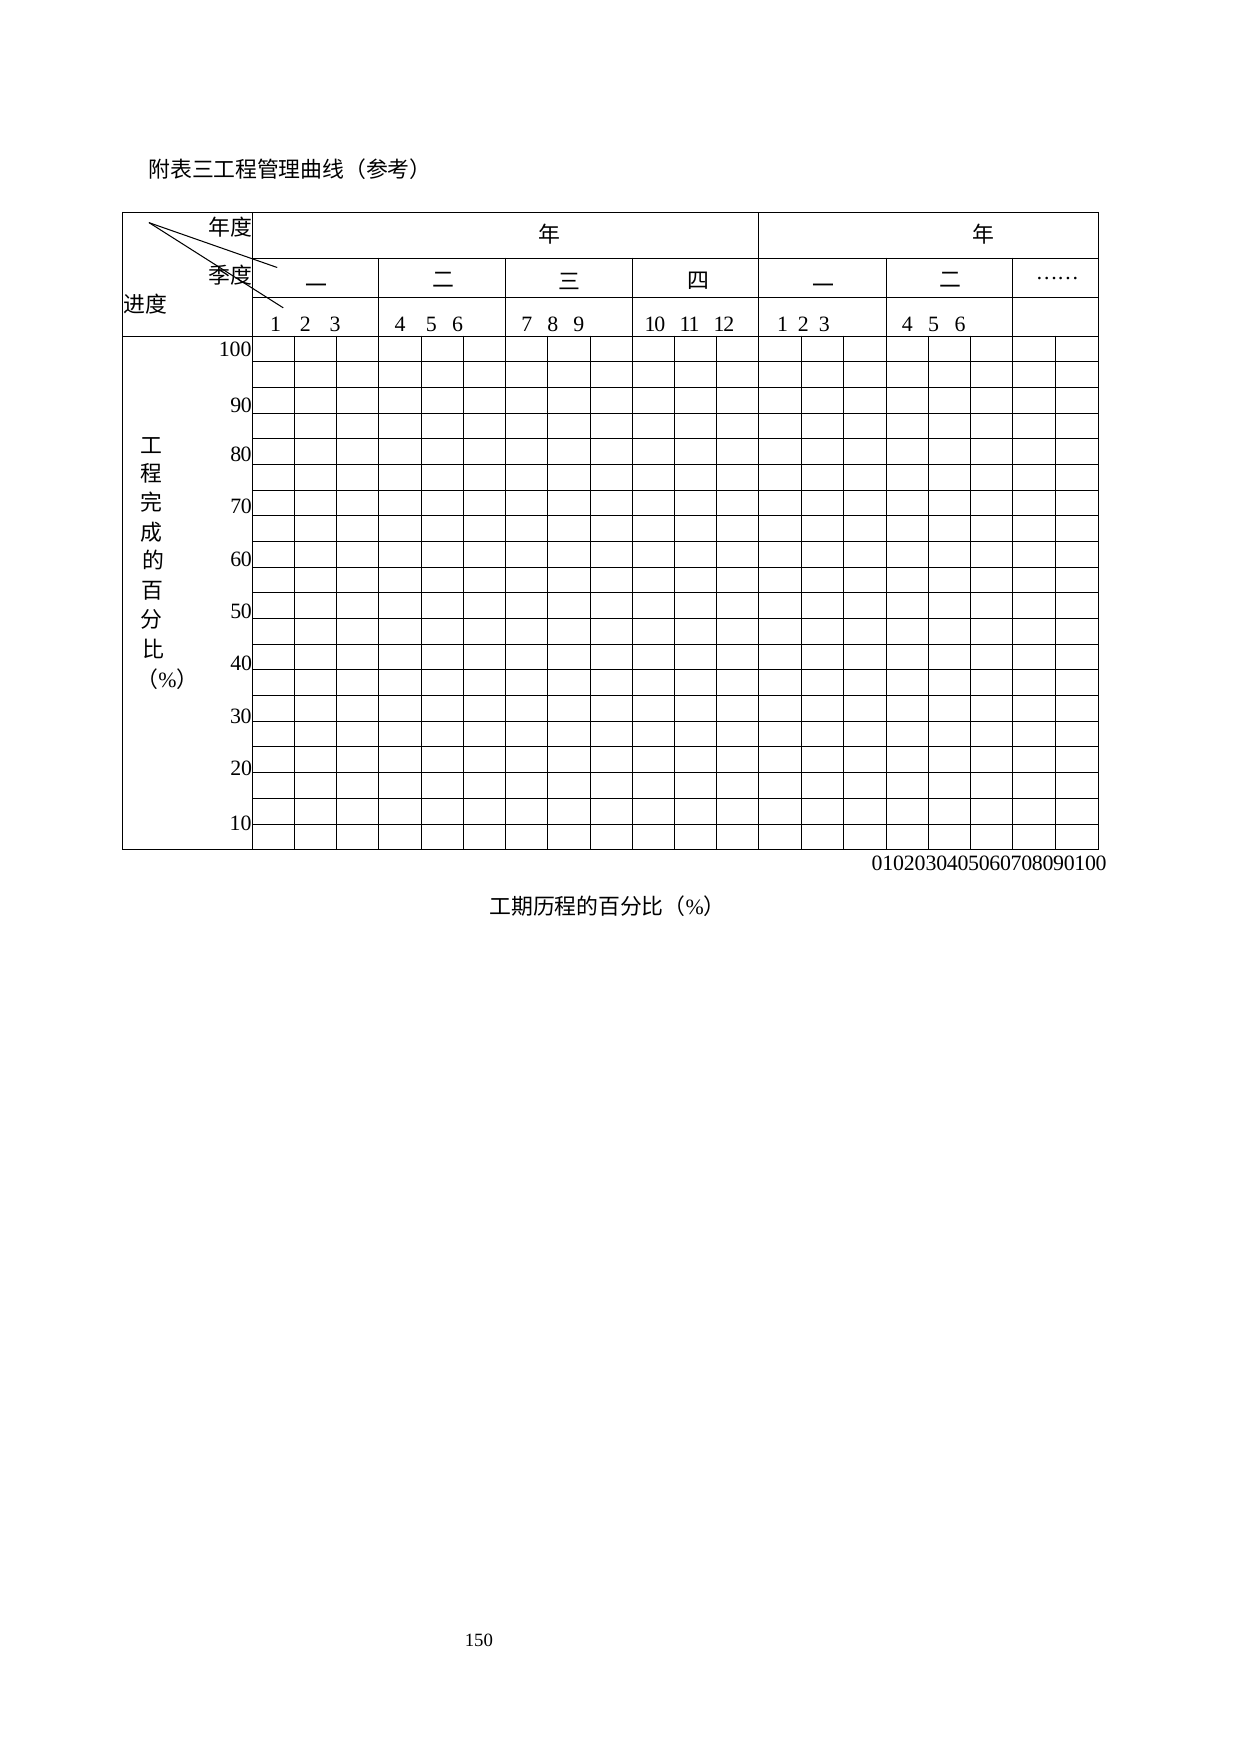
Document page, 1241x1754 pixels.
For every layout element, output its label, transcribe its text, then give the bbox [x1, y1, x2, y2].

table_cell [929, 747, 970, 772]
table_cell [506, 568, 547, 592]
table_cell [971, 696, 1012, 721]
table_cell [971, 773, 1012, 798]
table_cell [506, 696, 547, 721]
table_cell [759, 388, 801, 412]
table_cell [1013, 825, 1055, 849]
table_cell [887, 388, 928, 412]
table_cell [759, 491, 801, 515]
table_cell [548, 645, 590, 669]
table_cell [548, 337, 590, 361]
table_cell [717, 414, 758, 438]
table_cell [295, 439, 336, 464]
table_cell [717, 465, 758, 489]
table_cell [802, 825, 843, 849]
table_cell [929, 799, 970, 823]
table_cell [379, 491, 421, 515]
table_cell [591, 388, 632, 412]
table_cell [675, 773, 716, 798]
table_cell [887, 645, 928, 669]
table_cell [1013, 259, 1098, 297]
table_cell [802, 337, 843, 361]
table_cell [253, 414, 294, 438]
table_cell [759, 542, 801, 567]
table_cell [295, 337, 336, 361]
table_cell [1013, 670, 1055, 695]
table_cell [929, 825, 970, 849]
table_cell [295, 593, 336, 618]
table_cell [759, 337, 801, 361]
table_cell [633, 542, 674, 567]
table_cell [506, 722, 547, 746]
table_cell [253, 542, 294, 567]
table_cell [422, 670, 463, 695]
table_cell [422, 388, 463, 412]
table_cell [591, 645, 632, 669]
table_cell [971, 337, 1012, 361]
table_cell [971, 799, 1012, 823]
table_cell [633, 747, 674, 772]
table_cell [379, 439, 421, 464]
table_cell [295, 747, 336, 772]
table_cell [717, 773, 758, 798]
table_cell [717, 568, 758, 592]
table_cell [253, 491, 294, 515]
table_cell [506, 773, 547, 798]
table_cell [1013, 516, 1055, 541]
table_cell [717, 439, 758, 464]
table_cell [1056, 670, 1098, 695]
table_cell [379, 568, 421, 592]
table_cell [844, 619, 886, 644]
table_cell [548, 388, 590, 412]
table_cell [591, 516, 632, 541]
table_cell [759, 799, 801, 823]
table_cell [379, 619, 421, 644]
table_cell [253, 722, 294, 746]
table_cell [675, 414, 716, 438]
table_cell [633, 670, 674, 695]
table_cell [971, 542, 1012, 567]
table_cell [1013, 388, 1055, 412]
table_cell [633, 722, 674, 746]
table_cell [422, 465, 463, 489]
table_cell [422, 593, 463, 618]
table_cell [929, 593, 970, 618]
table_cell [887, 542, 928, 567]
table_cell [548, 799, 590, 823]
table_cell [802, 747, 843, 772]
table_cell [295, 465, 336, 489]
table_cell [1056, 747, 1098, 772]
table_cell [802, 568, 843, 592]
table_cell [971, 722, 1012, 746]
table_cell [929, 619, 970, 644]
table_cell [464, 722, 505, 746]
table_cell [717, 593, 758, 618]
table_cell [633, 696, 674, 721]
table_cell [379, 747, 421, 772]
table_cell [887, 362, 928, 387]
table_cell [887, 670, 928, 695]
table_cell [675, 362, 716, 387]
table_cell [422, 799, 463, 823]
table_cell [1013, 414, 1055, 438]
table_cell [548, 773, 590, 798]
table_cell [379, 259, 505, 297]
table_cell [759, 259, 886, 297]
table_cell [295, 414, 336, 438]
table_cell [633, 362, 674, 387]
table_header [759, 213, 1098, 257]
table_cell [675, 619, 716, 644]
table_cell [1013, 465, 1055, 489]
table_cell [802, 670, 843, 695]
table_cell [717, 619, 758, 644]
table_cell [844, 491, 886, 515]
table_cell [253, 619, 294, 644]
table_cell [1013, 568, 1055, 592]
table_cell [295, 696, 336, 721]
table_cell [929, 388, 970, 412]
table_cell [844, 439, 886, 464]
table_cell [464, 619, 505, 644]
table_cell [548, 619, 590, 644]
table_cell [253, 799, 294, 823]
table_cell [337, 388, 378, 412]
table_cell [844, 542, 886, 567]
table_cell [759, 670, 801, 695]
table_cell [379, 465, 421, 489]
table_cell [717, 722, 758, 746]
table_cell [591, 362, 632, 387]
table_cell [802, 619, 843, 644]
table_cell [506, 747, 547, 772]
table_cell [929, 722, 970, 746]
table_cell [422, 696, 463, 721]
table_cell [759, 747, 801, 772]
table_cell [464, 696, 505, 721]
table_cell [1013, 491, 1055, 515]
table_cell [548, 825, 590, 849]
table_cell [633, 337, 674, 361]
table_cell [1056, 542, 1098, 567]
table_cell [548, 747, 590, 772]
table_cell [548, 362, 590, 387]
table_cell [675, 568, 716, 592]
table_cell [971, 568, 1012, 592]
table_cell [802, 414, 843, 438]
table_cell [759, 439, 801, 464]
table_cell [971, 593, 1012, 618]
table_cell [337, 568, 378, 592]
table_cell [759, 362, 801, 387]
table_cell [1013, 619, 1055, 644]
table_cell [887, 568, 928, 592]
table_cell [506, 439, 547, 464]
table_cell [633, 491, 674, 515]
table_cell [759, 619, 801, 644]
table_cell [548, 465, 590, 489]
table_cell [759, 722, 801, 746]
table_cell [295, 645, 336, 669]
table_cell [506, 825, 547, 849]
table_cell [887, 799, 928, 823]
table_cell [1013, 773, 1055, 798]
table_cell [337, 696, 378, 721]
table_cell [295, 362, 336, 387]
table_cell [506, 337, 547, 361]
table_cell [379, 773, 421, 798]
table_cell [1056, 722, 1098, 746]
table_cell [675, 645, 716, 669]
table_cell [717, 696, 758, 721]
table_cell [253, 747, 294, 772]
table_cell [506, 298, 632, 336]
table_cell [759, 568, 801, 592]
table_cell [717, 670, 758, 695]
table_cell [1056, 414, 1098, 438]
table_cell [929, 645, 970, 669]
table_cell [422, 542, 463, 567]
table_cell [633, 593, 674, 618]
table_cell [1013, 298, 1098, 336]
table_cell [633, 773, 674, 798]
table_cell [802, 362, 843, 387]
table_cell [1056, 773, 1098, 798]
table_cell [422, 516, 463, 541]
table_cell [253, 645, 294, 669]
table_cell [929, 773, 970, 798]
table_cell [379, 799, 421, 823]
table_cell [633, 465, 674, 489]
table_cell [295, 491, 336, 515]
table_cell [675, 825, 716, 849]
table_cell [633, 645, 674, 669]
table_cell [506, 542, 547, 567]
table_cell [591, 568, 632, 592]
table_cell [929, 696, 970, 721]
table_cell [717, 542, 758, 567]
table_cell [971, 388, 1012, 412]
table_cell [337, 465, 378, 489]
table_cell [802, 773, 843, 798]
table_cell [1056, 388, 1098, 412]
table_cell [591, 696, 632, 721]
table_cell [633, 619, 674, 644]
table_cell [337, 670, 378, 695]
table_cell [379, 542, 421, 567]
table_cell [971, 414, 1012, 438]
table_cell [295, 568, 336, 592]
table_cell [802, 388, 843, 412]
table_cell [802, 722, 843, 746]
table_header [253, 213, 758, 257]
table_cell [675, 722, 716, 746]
text 0102030405060708090100 [123, 855, 1106, 874]
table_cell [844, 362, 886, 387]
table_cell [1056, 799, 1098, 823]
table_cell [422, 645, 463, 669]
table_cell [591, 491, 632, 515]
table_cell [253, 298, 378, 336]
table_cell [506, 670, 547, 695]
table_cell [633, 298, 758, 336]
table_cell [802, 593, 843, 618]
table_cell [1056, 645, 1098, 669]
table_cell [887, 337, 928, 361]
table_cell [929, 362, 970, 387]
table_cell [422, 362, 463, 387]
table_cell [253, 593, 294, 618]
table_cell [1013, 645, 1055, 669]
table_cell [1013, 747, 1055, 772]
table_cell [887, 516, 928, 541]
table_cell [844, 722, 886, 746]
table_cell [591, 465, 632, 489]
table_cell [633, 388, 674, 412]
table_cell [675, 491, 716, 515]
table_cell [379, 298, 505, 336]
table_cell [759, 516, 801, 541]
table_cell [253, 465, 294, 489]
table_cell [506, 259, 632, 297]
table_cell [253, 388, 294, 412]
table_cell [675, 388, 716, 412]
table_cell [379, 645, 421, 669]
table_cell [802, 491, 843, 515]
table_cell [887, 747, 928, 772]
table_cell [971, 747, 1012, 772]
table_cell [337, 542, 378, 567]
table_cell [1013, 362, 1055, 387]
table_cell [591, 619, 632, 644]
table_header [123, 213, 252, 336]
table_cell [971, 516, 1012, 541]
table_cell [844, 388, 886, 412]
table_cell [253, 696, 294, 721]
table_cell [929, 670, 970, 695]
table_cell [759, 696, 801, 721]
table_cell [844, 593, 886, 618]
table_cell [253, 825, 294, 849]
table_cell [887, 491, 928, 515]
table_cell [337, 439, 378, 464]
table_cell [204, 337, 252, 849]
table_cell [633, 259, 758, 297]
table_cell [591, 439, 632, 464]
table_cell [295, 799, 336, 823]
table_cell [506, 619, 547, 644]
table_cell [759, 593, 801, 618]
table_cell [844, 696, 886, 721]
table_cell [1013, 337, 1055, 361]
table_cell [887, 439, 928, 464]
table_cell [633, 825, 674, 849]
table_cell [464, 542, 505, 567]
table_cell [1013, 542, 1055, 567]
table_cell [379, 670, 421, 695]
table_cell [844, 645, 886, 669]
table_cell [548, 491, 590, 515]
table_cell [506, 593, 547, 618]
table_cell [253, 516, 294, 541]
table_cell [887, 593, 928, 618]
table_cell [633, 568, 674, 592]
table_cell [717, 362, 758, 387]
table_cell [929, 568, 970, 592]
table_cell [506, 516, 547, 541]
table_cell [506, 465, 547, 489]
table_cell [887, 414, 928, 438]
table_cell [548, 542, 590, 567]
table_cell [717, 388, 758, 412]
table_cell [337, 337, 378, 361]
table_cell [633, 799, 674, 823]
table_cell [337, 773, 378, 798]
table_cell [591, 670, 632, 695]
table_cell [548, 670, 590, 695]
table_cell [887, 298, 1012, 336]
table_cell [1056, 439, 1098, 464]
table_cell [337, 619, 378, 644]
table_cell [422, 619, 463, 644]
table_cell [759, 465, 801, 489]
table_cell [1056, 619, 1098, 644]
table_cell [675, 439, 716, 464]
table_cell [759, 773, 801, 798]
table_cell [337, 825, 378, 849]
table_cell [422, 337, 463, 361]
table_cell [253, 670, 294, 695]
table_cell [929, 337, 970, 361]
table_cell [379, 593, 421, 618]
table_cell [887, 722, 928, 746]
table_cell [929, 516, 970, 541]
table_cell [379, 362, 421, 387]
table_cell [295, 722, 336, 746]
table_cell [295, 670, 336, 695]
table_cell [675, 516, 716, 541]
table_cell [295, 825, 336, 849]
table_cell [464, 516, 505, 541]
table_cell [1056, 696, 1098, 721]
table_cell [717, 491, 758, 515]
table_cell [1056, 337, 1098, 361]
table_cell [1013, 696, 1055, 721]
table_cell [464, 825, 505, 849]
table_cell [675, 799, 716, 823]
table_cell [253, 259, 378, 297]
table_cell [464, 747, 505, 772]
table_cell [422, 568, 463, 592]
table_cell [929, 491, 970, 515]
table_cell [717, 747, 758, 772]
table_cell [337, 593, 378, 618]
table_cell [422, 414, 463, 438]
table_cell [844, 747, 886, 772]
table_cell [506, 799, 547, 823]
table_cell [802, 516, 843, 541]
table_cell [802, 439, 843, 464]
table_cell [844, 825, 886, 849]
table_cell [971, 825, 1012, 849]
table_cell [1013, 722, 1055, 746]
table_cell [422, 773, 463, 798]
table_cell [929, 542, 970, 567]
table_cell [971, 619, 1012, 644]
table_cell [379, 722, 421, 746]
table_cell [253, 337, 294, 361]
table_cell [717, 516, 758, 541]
text 工期历程的百分比（%） [489, 889, 1106, 920]
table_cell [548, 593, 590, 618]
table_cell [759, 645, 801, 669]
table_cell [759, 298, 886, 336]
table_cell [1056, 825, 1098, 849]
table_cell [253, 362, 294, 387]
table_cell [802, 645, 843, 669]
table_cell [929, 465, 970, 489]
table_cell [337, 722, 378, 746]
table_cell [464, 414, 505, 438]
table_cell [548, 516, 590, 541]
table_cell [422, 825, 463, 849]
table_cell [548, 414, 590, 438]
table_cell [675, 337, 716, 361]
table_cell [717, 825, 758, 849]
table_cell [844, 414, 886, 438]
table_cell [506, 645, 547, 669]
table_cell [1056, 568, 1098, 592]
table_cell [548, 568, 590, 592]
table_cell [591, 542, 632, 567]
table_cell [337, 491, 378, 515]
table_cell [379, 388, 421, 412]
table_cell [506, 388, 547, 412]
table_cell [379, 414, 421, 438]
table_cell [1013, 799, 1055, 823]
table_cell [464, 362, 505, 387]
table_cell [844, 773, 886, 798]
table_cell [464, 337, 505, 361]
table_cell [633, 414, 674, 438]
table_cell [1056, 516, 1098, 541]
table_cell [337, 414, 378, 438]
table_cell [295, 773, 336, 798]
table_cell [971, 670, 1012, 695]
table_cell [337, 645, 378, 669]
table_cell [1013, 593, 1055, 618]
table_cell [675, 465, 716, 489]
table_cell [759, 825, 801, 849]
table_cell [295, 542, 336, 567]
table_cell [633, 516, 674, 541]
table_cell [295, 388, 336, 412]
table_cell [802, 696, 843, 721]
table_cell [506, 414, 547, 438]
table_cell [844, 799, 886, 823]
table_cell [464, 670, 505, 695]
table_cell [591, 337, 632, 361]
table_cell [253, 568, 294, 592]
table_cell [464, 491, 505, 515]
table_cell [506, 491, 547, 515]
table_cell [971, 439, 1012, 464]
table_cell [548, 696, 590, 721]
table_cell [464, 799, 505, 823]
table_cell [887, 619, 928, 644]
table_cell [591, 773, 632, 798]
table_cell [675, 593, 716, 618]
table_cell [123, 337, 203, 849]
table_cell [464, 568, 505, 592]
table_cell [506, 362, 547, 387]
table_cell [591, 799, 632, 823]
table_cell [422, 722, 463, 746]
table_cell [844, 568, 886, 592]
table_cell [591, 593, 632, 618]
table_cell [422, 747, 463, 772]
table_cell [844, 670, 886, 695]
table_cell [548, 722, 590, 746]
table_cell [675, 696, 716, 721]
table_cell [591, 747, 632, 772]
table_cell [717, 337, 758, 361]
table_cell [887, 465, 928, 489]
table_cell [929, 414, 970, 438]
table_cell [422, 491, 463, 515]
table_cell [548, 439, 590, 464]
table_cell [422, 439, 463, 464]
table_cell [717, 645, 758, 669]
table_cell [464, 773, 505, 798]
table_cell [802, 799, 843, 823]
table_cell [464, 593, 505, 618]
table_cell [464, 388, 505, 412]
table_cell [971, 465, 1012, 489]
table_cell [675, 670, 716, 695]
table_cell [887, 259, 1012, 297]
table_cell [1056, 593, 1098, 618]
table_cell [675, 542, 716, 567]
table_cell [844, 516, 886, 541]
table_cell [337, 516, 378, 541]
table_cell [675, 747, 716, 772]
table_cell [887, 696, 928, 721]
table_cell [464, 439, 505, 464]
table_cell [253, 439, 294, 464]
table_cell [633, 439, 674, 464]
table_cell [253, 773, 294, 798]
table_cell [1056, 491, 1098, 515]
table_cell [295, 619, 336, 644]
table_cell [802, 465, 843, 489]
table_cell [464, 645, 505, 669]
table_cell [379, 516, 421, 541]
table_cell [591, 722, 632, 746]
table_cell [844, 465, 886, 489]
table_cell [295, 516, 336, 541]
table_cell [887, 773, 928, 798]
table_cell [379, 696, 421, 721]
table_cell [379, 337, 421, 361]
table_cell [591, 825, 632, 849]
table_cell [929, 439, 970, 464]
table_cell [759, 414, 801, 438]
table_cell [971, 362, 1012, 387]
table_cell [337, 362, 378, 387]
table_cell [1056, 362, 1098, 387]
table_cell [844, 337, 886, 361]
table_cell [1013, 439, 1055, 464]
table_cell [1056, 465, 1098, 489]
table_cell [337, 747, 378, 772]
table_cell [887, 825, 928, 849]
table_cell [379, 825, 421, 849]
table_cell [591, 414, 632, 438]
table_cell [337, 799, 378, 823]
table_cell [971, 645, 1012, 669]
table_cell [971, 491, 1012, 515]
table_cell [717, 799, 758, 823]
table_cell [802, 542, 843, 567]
text 附表三工程管理曲线（参考） [149, 154, 1106, 183]
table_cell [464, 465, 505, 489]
